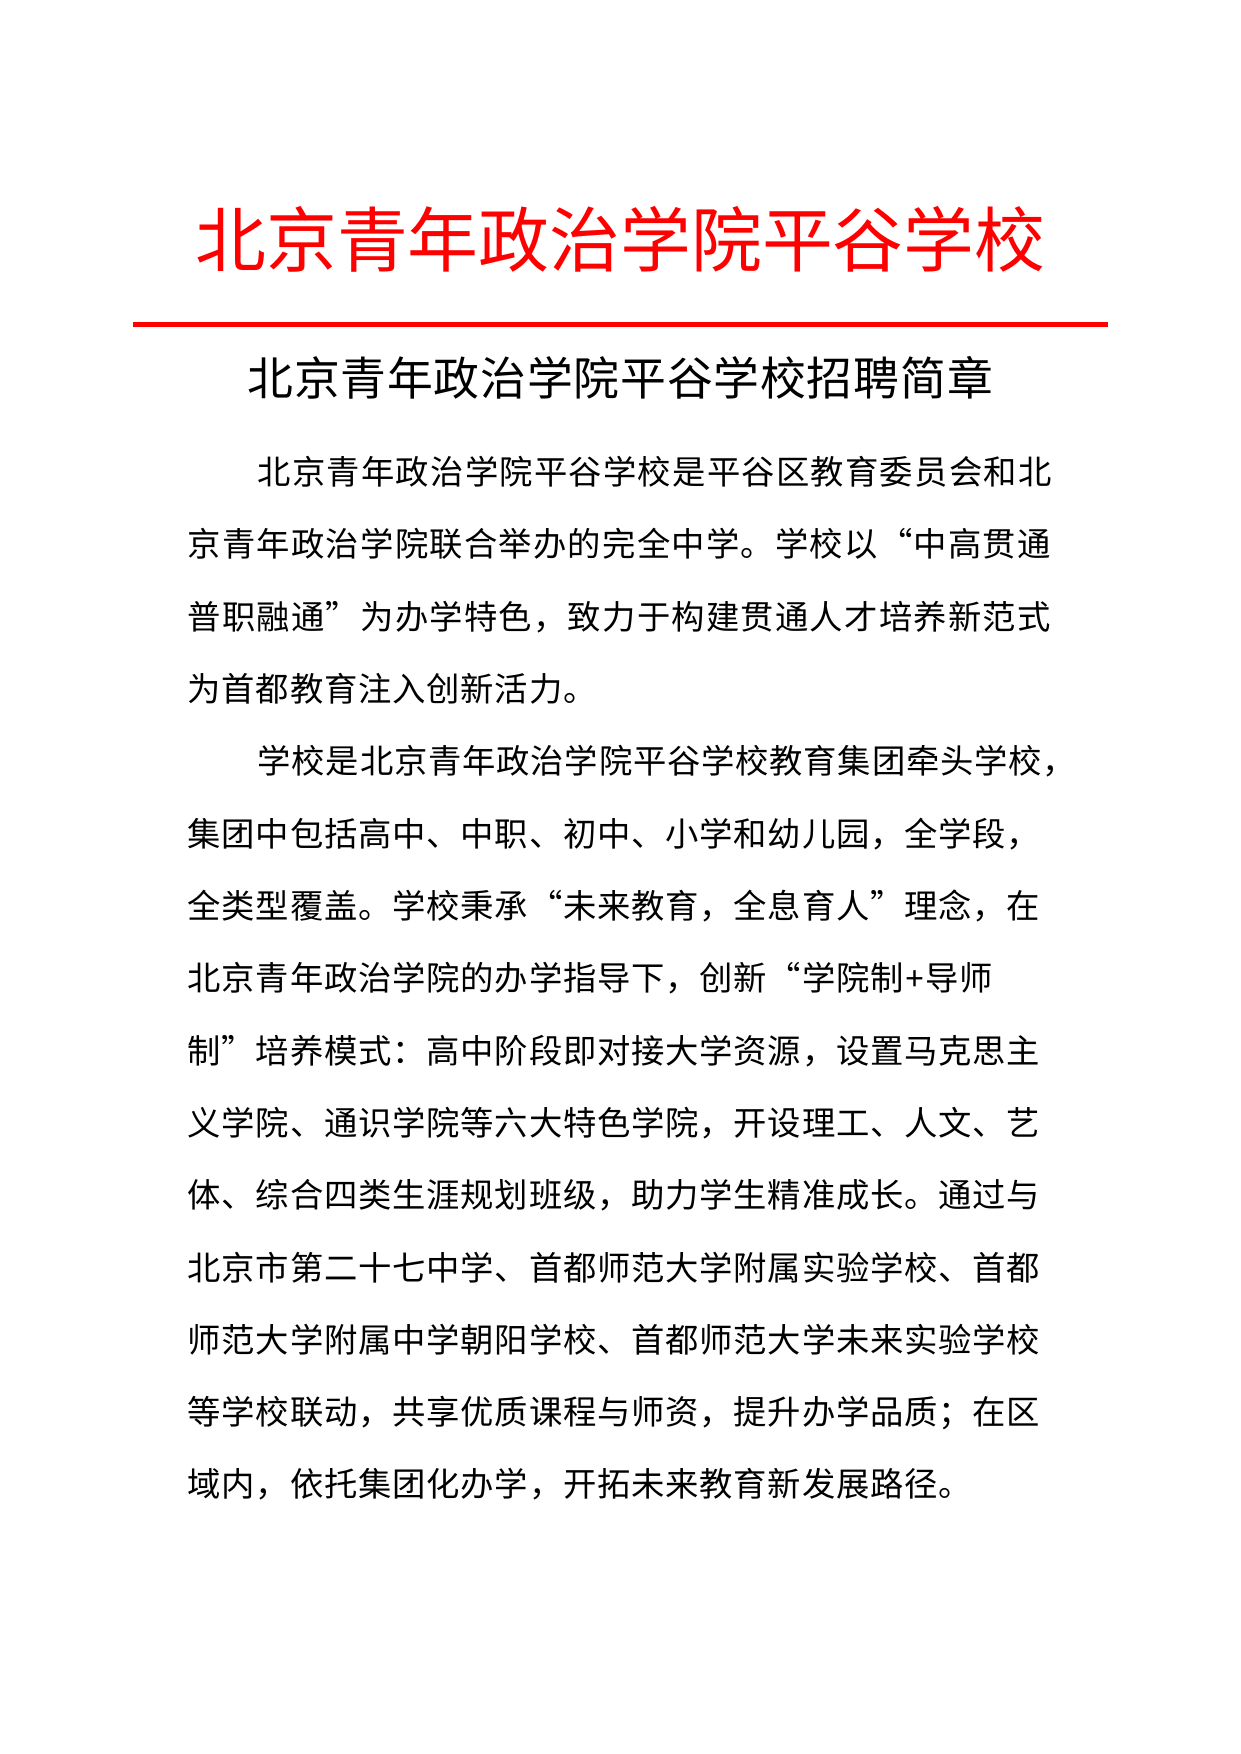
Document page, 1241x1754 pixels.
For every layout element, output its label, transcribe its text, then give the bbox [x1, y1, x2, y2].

text 北京青年政治学院平谷学校招聘简章 [187, 327, 1053, 424]
table_header 北京青年政治学院平谷学校 [133, 162, 1107, 322]
text 北京青年政治学院平谷学校是平谷区教育委员会和北京青年政治学院联合举办的完全中学。学校以“中高贯通、普职融通”为办学特色，致力于构建贯通人才培养新范式，为首都教育注入创新活力。 [187, 446, 1053, 711]
text 学校是北京青年政治学院平谷学校教育集团牵头学校，集团中包括高中、中职、初中、小学和幼儿园，全学段，全类型覆盖。学校秉承“未来教育，全息育人”理念，在北京青年政治学院的办学指导下，创新“学院制+导师制”培养模式：高中阶段即对接大学资源，设置马克思主义学院、通识学院等六大特色学院，开设理工、人文、艺体、综合四类生涯规划班级，助力学生精准成长。通过与北京市第二十七中学、首都师范大学附属实验学校、首都师范大学附属中学朝阳学校、首都师范大学未来实验学校等学校联动，共享优质课程与师资，提升办学品质；在区域内，依托集团化办学，开拓未来教育新发展路径。 [187, 735, 1053, 1506]
